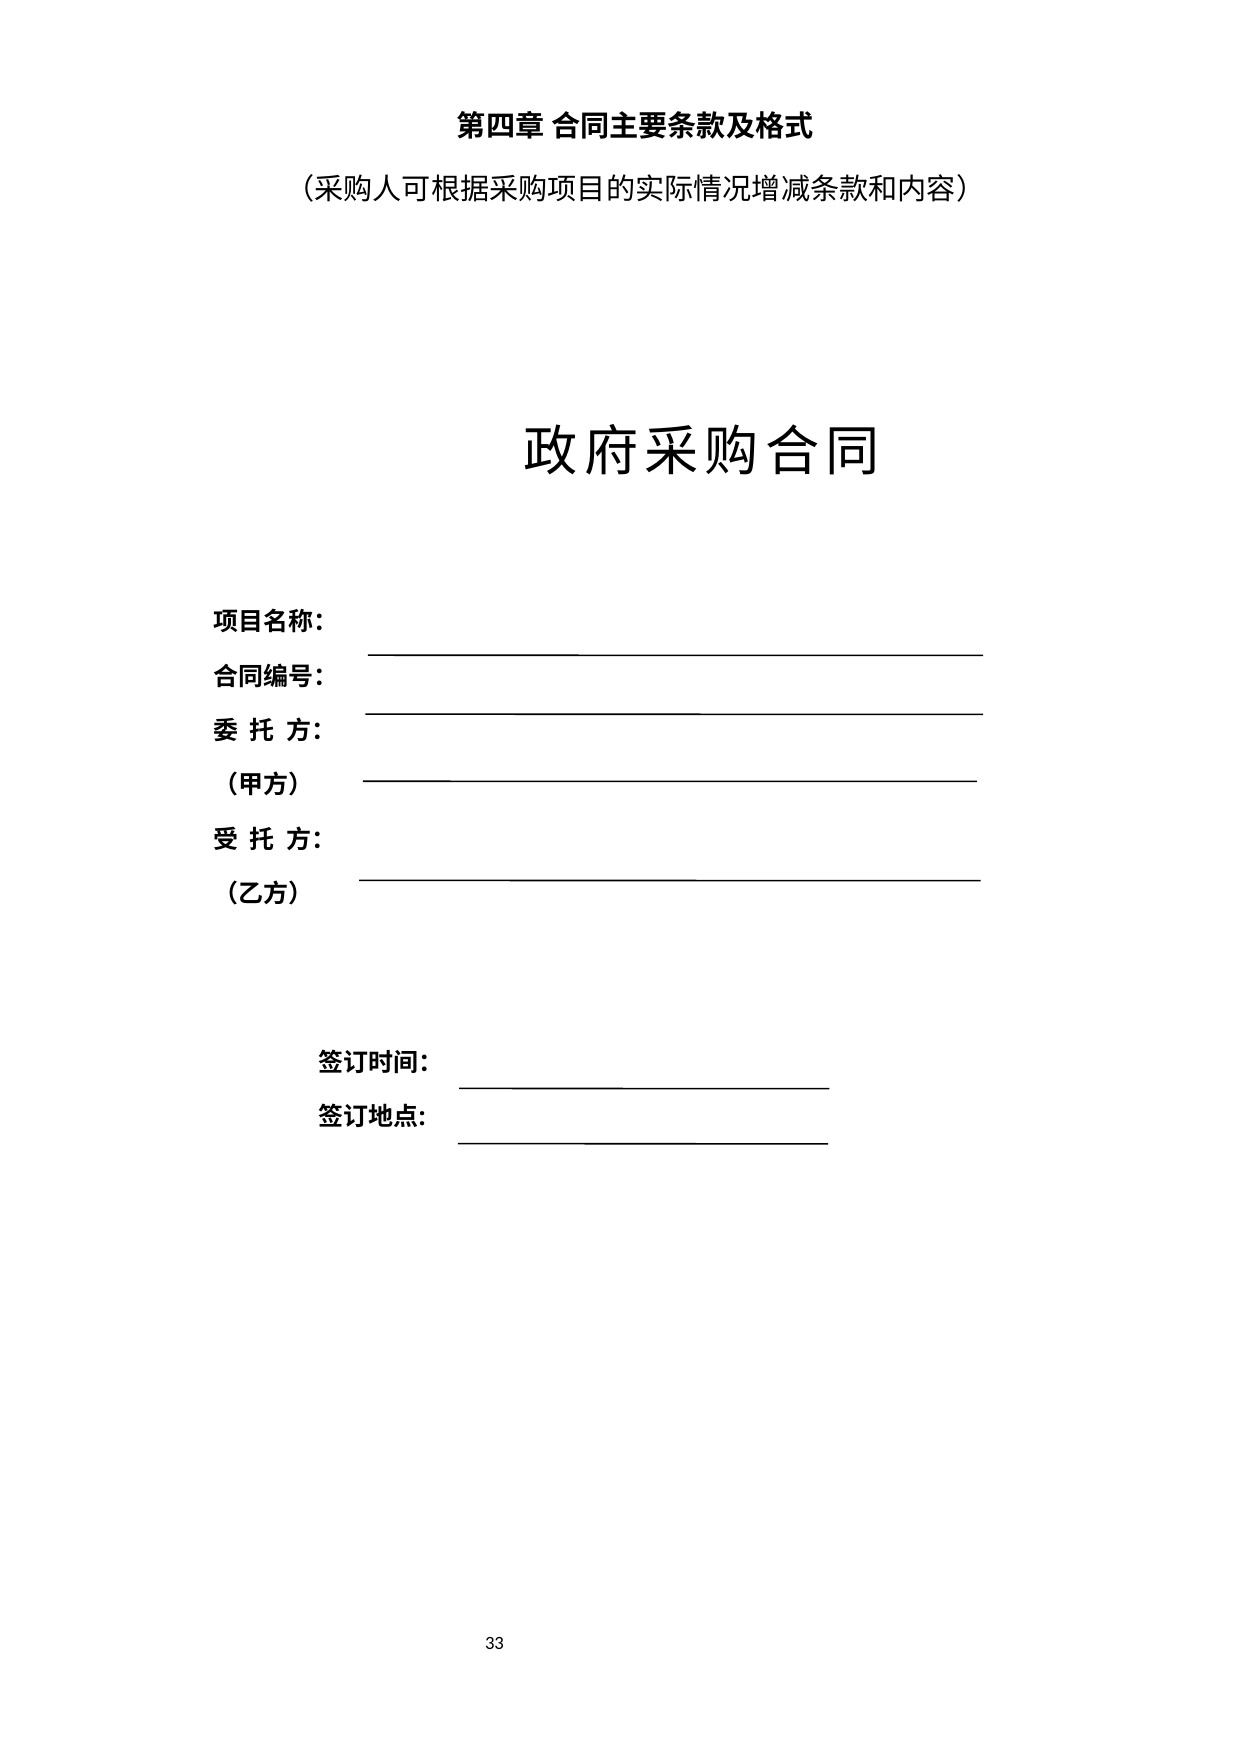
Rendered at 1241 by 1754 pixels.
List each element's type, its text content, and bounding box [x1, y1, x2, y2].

text （乙方） [213, 873, 1122, 910]
text 合同编号： [213, 656, 1122, 692]
text 委 托 方： [213, 710, 1122, 747]
text 签订时间： [318, 1042, 1122, 1078]
text 项目名称： [213, 602, 1122, 638]
text （采购人可根据采购项目的实际情况增减条款和内容） [148, 166, 1122, 208]
text （甲方） [213, 765, 1122, 801]
text 签订地点: [318, 1096, 1122, 1133]
text 第四章 合同主要条款及格式 [148, 102, 1122, 144]
text 政府采购合同 [148, 407, 1122, 486]
text 受 托 方： [213, 819, 1122, 855]
